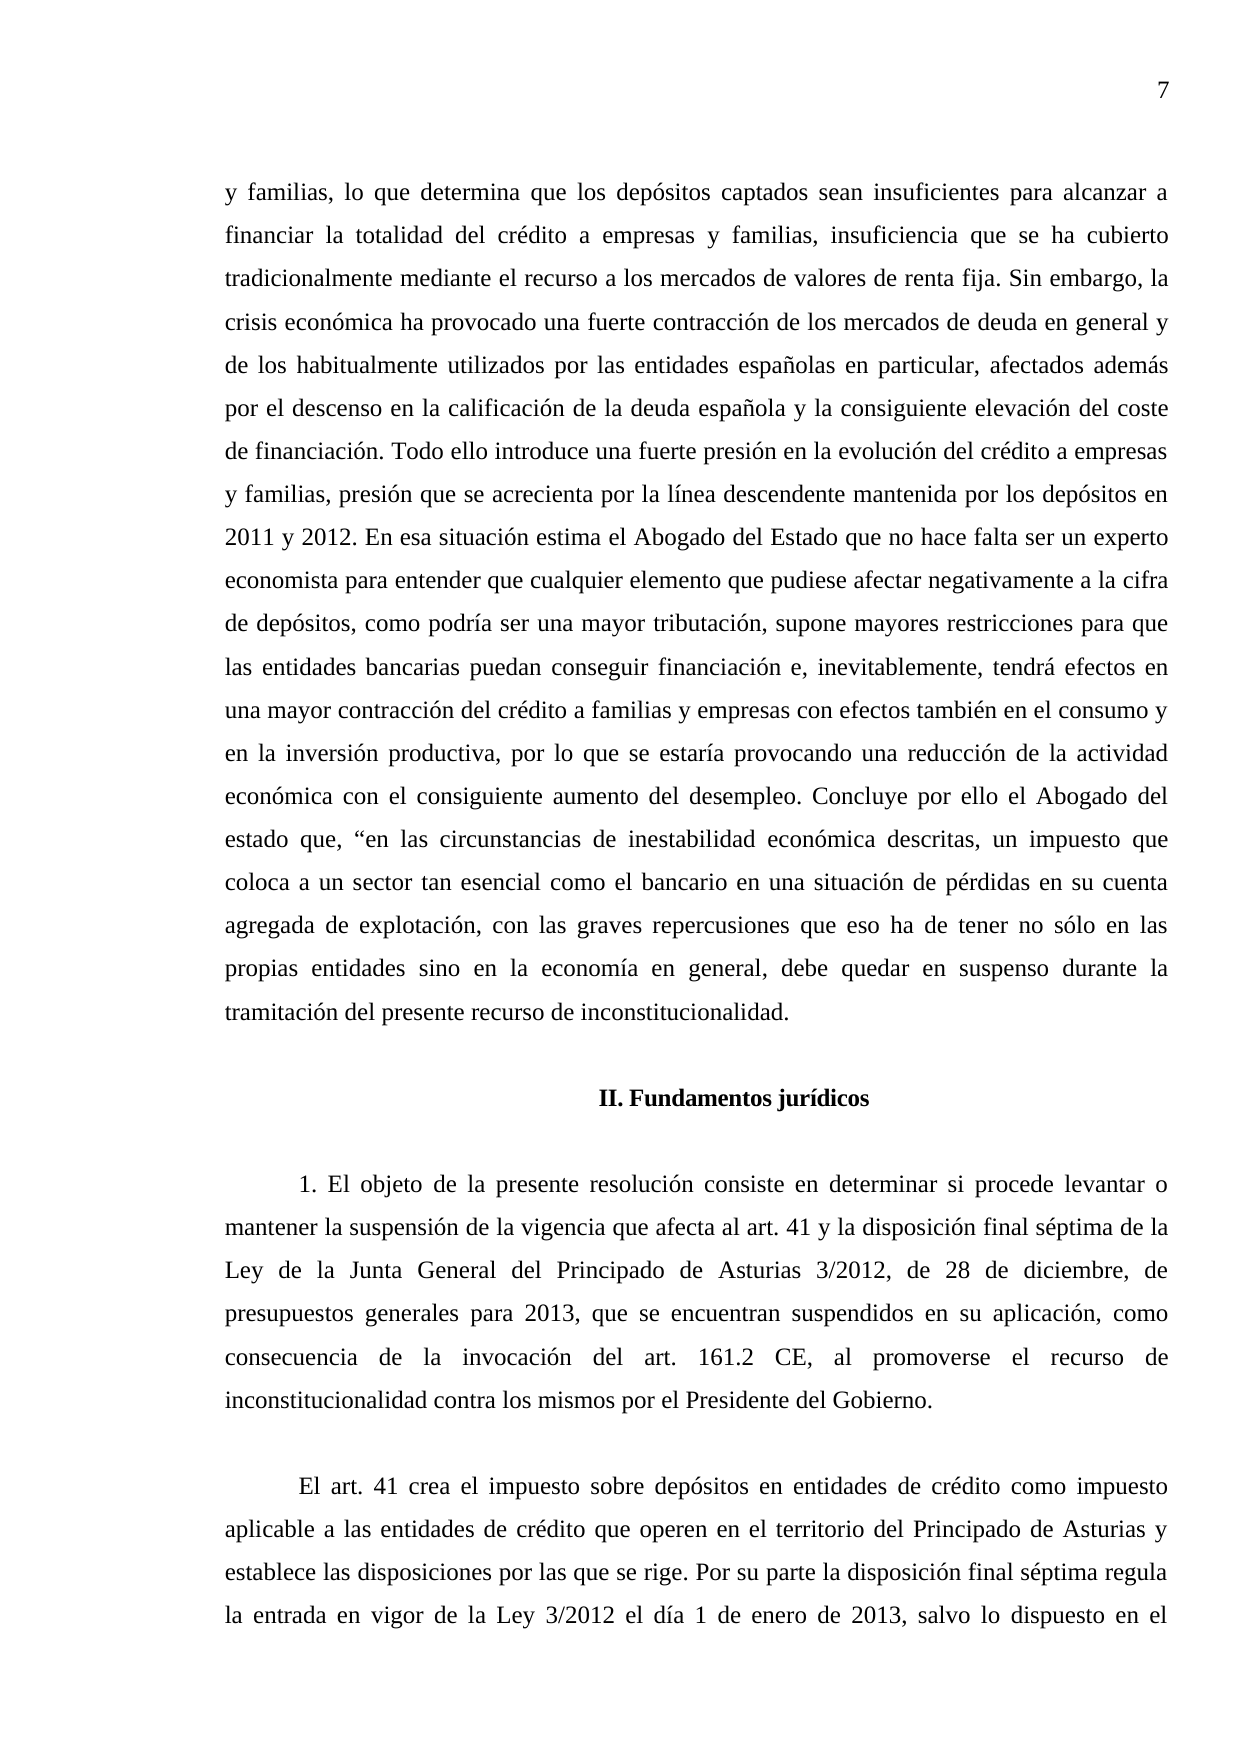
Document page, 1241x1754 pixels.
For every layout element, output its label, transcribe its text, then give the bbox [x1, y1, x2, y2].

text 1. El objeto de la presente resolución consiste en determinar si procede levantar o mantener la suspensión de la vigencia que afecta al art. 41 y la disposición final séptima de la Ley de la Junta General del Principado de Asturias 3/2012, de 28 de diciembre, de presupuestos generales para 2013, que se encuentran suspendidos en su aplicación, como consecuencia de la invocación del art. 161.2 CE, al promoverse el recurso de inconstitucionalidad contra los mismos por el Presidente del Gobierno. [224, 1169, 1169, 1413]
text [224, 177, 1169, 1025]
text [224, 1471, 1169, 1629]
subtitle II. Fundamentos jurídicos [224, 1083, 1169, 1112]
